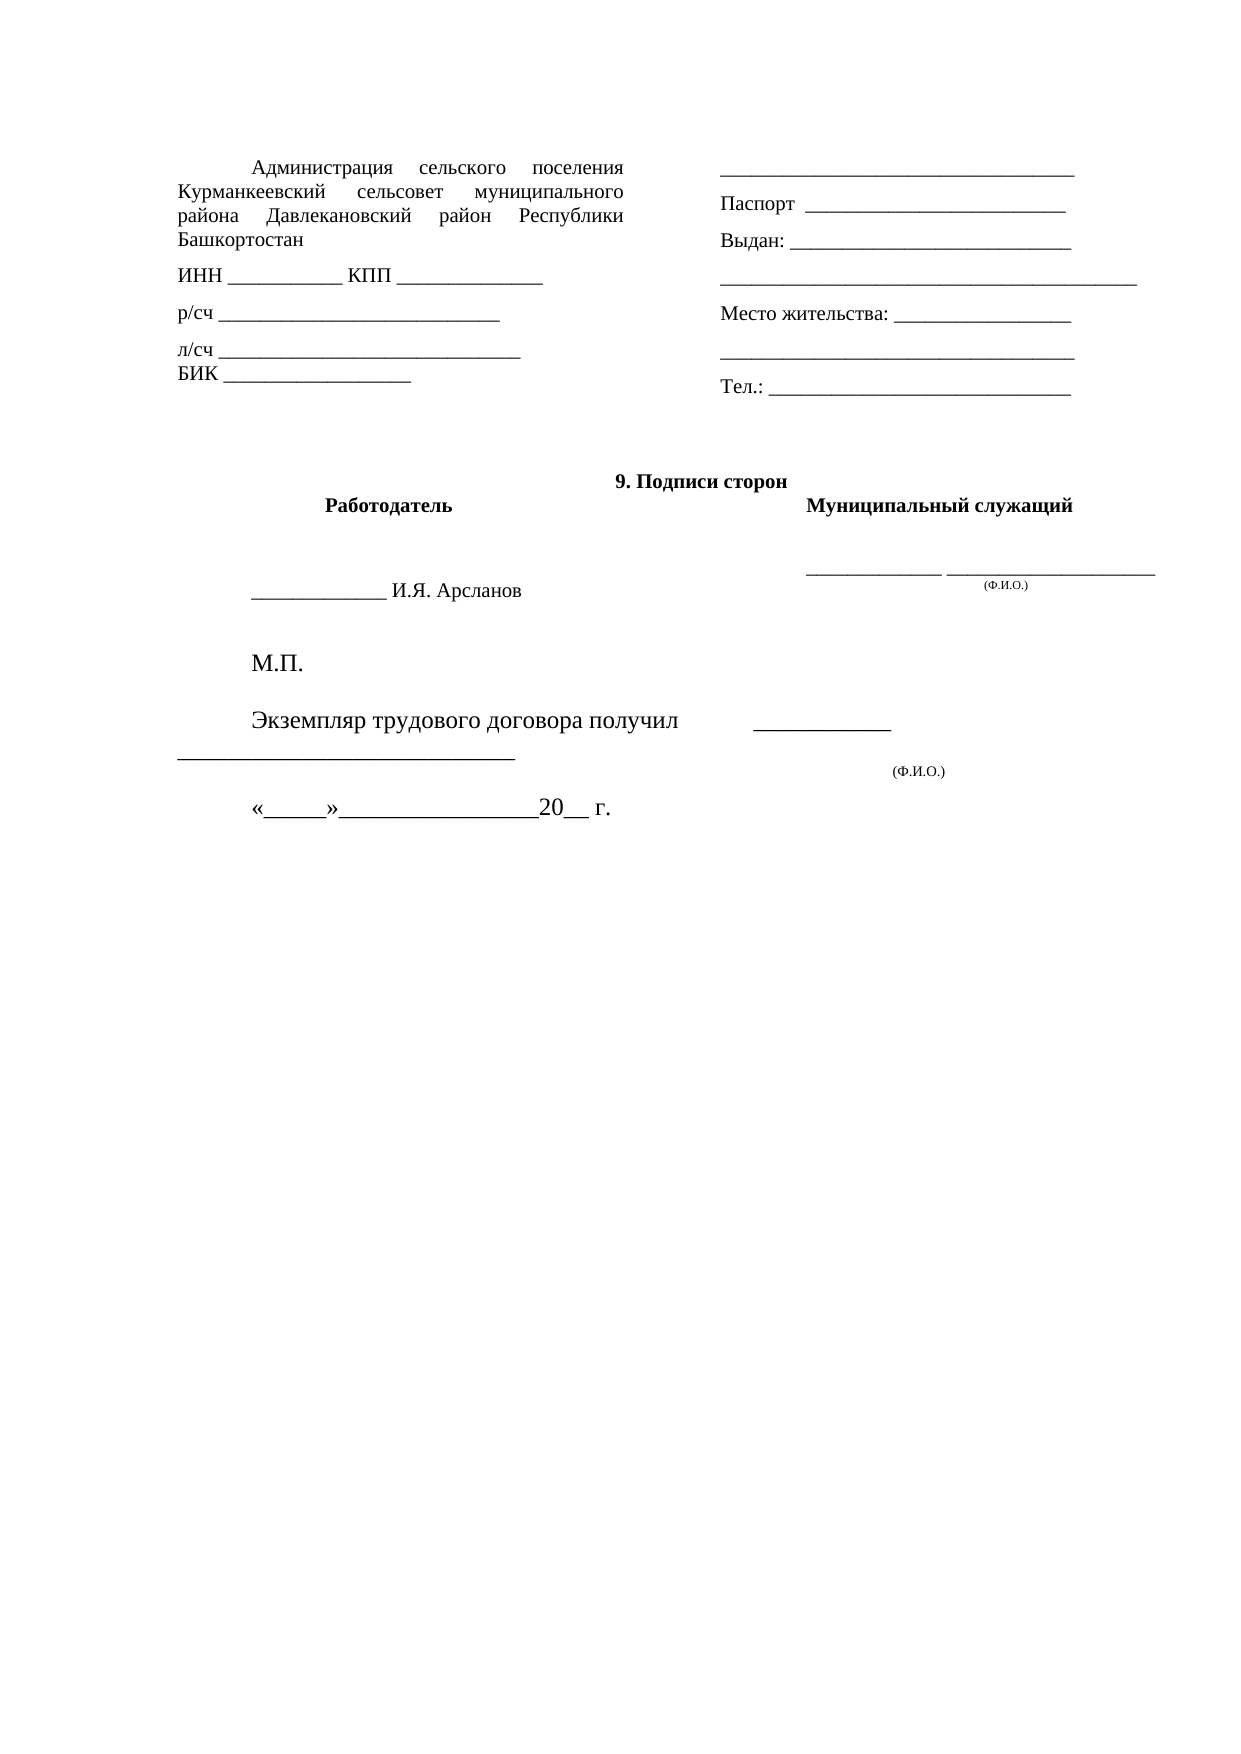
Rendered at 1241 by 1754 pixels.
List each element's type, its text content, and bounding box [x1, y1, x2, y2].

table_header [166, 118, 635, 421]
table_header Работодатель _____________ И.Я. Арсланов [166, 494, 721, 648]
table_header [635, 118, 1167, 421]
text Экземпляр трудового договора получил ___________ ___________________________ [177, 706, 1152, 763]
table_header Муниципальный служащий _____________ ____________________ (Ф.И.О.) [721, 494, 1171, 648]
text М.П. [177, 648, 1152, 677]
text (Ф.И.О.) [177, 763, 1152, 792]
text «_____»________________20__ г. [177, 792, 1152, 821]
text 9. Подписи сторон [177, 469, 1152, 493]
